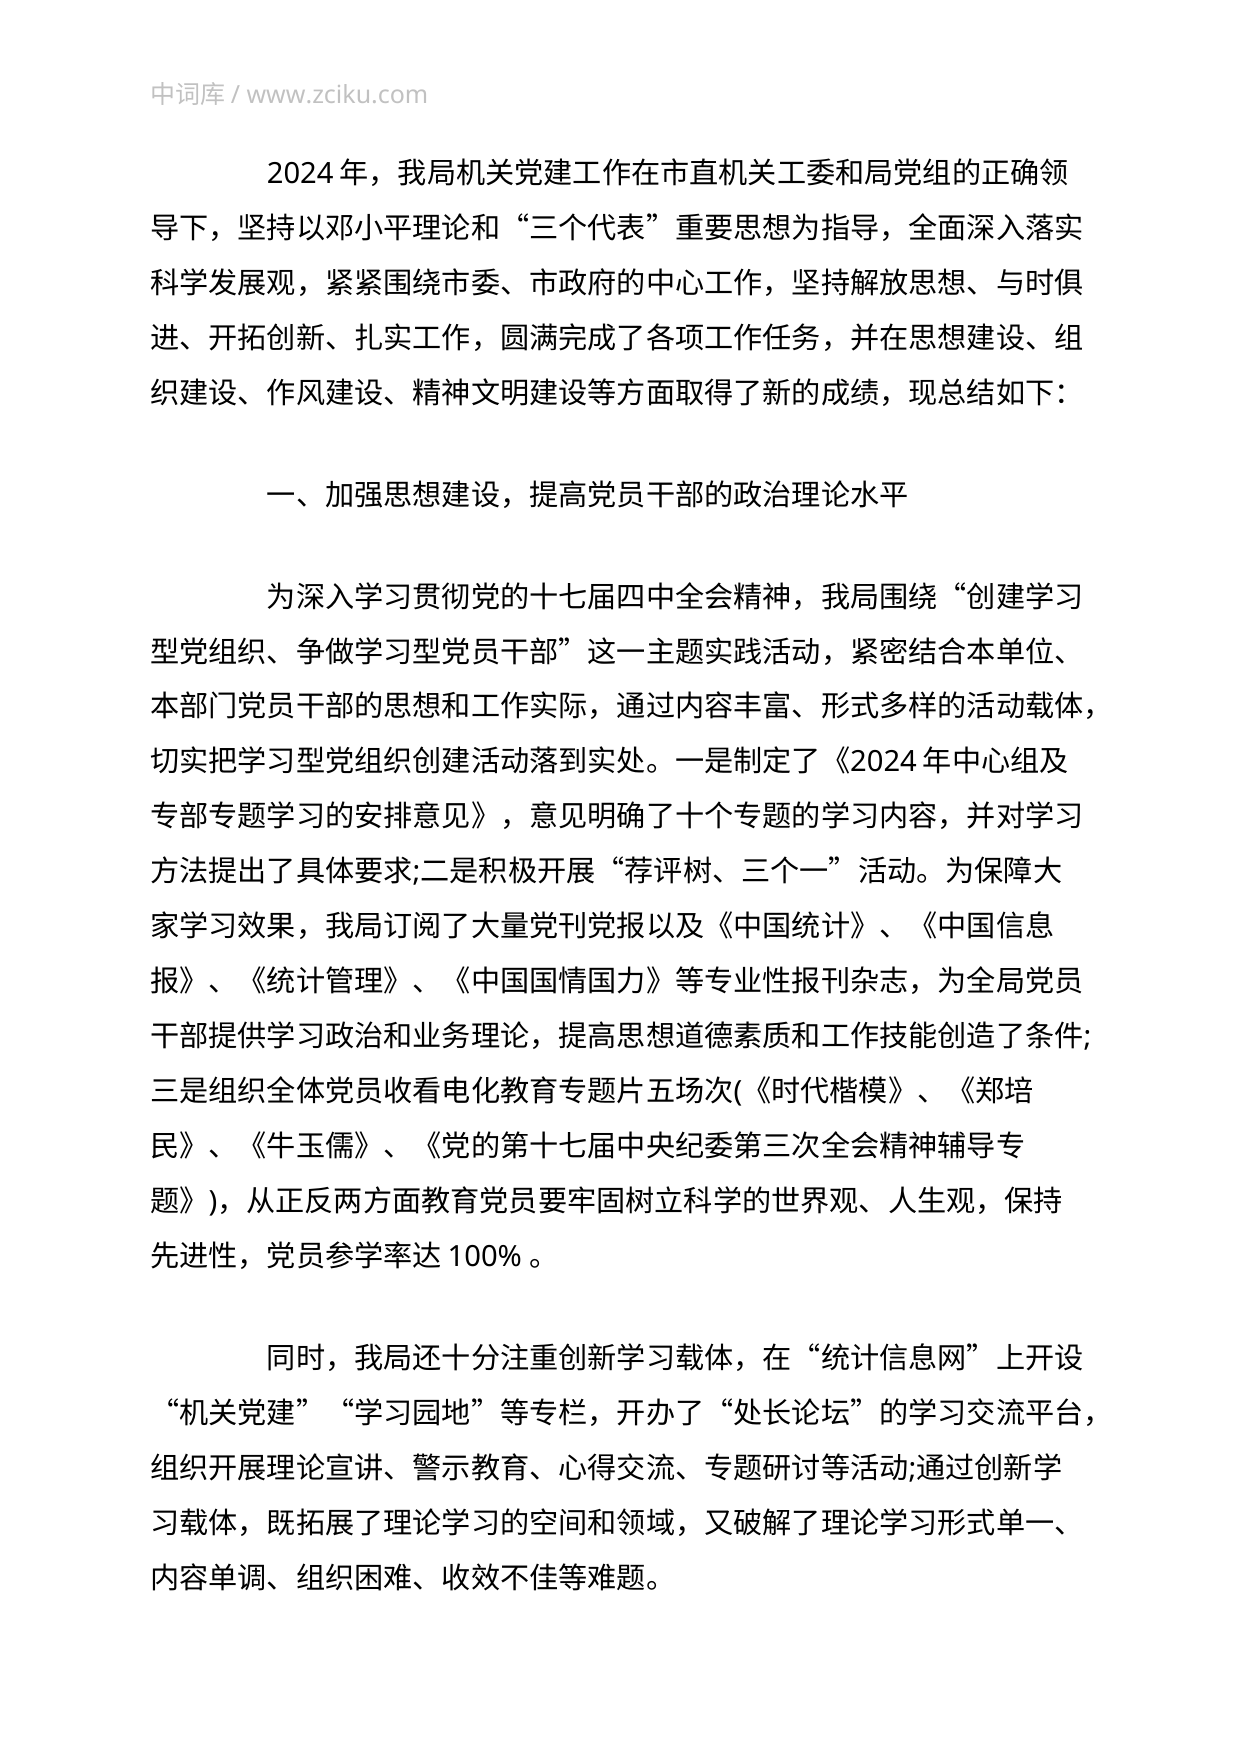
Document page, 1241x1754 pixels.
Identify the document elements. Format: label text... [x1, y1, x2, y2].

text 同时，我局还十分注重创新学习载体，在“统计信息网”上开设“机关党建”“学习园地”等专栏，开办了“处长论坛”的学习交流平台，组织开展理论宣讲、警示教育、心得交流、专题研讨等活动;通过创新学习载体，既拓展了理论学习的空间和领域，又破解了理论学习形式单一、内容单调、组织困难、收效不佳等难题。 [150, 1334, 1090, 1596]
text 为深入学习贯彻党的十七届四中全会精神，我局围绕“创建学习型党组织、争做学习型党员干部”这一主题实践活动，紧密结合本单位、本部门党员干部的思想和工作实际，通过内容丰富、形式多样的活动载体，切实把学习型党组织创建活动落到实处。一是制定了《2024年中心组及专部专题学习的安排意见》，意见明确了十个专题的学习内容，并对学习方法提出了具体要求;二是积极开展“荐评树、三个一”活动。为保障大家学习效果，我局订阅了大量党刊党报以及《中国统计》、《中国信息报》、《统计管理》、《中国国情国力》等专业性报刊杂志，为全局党员干部提供学习政治和业务理论，提高思想道德素质和工作技能创造了条件;三是组织全体党员收看电化教育专题片五场次(《时代楷模》、《郑培民》、《牛玉儒》、《党的第十七届中央纪委第三次全会精神辅导专题》)，从正反两方面教育党员要牢固树立科学的世界观、人生观，保持先进性，党员参学率达100% 。 [150, 573, 1090, 1275]
text 2024年，我局机关党建工作在市直机关工委和局党组的正确领导下，坚持以邓小平理论和“三个代表”重要思想为指导，全面深入落实科学发展观，紧紧围绕市委、市政府的中心工作，坚持解放思想、与时俱进、开拓创新、扎实工作，圆满完成了各项工作任务，并在思想建设、组织建设、作风建设、精神文明建设等方面取得了新的成绩，现总结如下： [150, 150, 1090, 412]
text 一、加强思想建设，提高党员干部的政治理论水平 [150, 471, 1090, 514]
